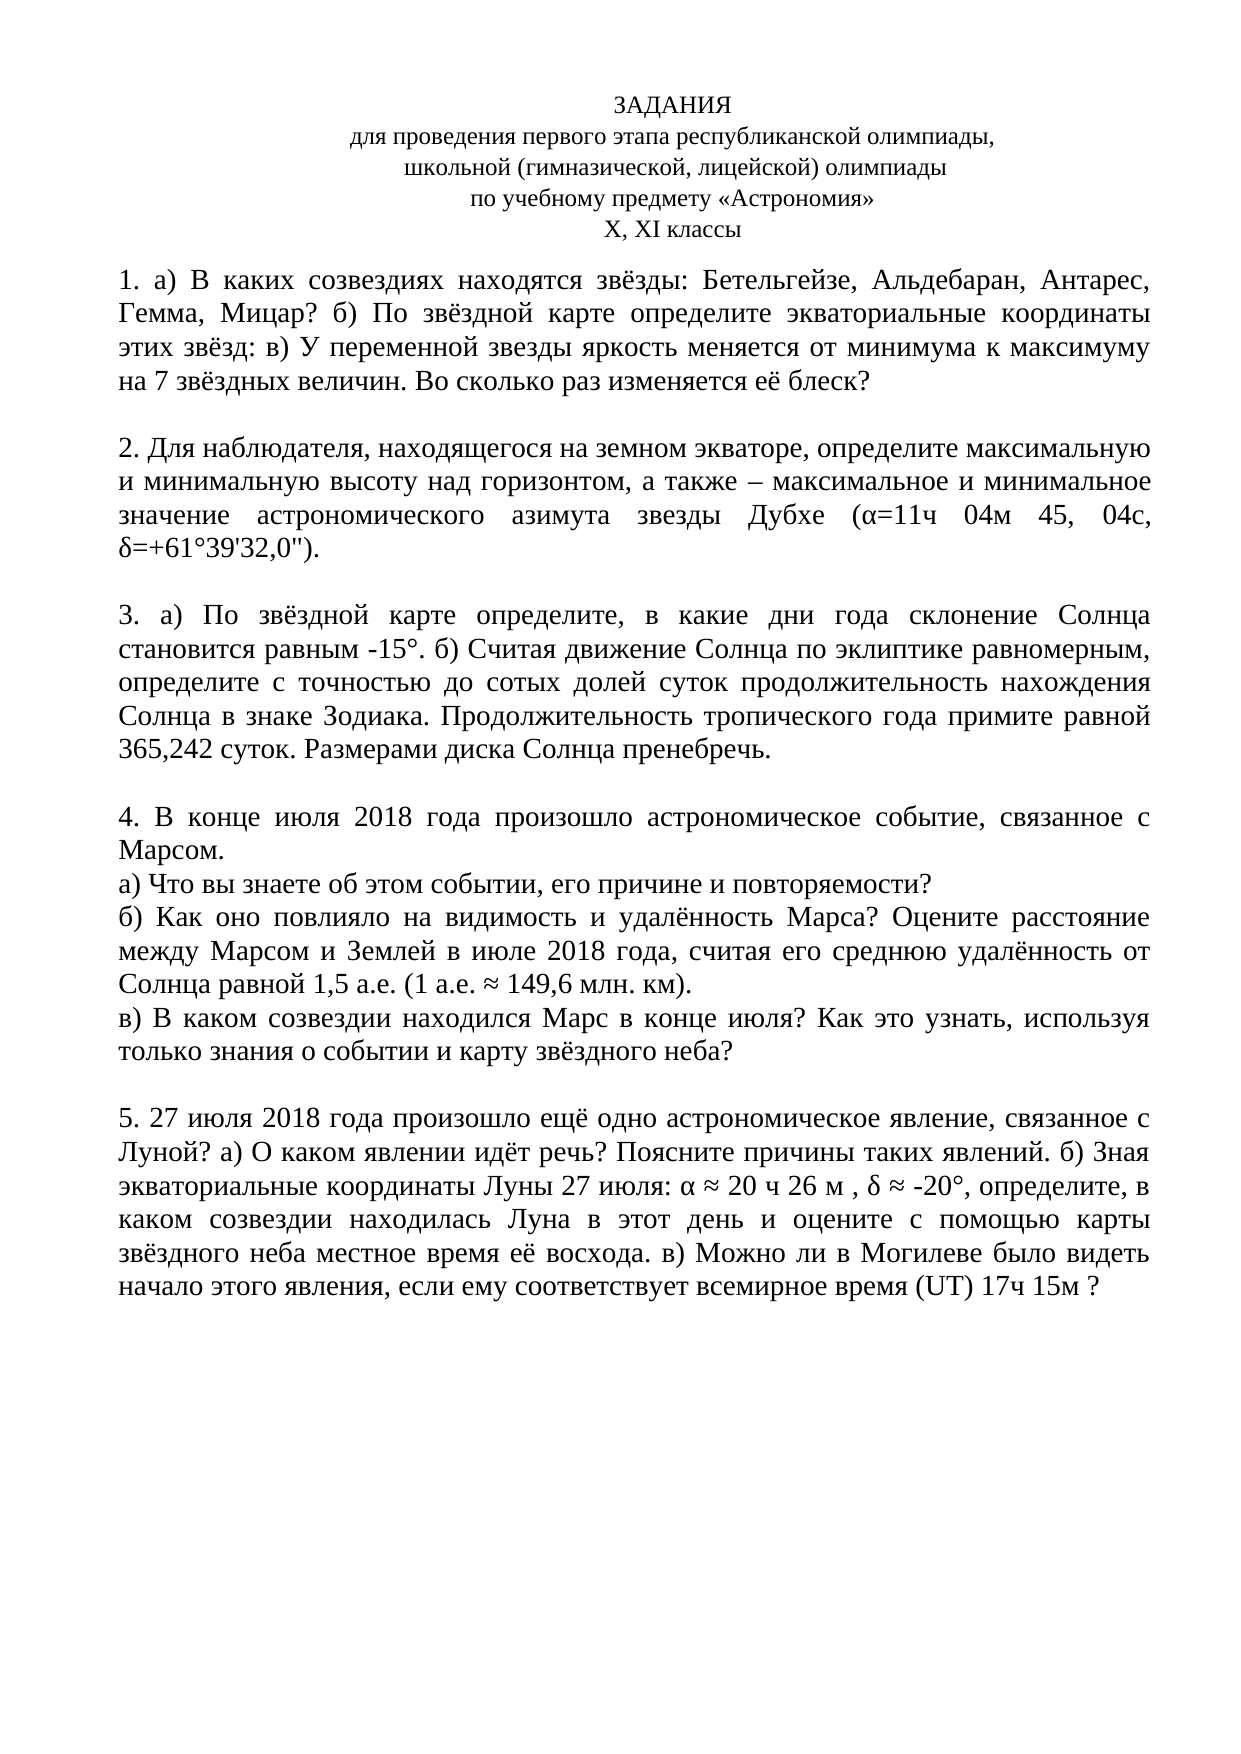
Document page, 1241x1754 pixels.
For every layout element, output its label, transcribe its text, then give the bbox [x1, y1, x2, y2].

text 3. а) По звёздной карте определите, в какие дни года склонение Солнца становится равным -15°. б) Считая движение Солнца по эклиптике равномерным, определите с точностью до сотых долей суток продолжительность нахождения Солнца в знаке Зодиака. Продолжительность тропического года примите равной 365,242 суток. Размерами диска Солнца пренебречь. [118, 597, 1152, 765]
text 5. 27 июля 2018 года произошло ещё одно астрономическое явление, связанное с Луной? а) О каком явлении идёт речь? Поясните причины таких явлений. б) Зная экваториальные координаты Луны 27 июля: α ≈ 20 ч 26 м , δ ≈ -20°, определите, в каком созвездии находилась Луна в этот день и оцените с помощью карты звёздного неба местное время её восхода. в) Можно ли в Могилеве было видеть начало этого явления, если ему соответствует всемирное время (UT) 17ч 15м ? [118, 1101, 1152, 1302]
list школьной (гимназической, лицейской) олимпиады [193, 152, 1152, 181]
text 2. Для наблюдателя, находящегося на земном экваторе, определите максимальную и минимальную высоту над горизонтом, а также – максимальное и минимальное значение астрономического азимута звезды Дубхе (α=11ч 04м 45, 04с, δ=+61°39'32,0"). [118, 430, 1152, 564]
text а) Что вы знаете об этом событии, его причине и повторяемости? [118, 866, 1152, 899]
text в) В каком созвездии находился Марс в конце июля? Как это узнать, используя только знания о событии и карту звёздного неба? [118, 1000, 1152, 1067]
list по учебному предмету «Астрономия» [193, 183, 1152, 212]
list для проведения первого этапа республиканской олимпиады, [193, 121, 1152, 150]
list ЗАДАНИЯ [193, 90, 1152, 119]
list X, XI классы [193, 214, 1152, 243]
text 1. а) В каких созвездиях находятся звёзды: Бетельгейзе, Альдебаран, Антарес, Гемма, Мицар? б) По звёздной карте определите экваториальные координаты этих звёзд: в) У переменной звезды яркость меняется от минимума к максимуму на 7 звёздных величин. Во сколько раз изменяется её блеск? [118, 262, 1152, 396]
text 4. В конце июля 2018 года произошло астрономическое событие, связанное с Марсом. [118, 799, 1152, 866]
text б) Как оно повлияло на видимость и удалённость Марса? Оцените расстояние между Марсом и Землей в июле 2018 года, считая его среднюю удалённость от Солнца равной 1,5 а.е. (1 а.е. ≈ 149,6 млн. км). [118, 899, 1152, 1000]
